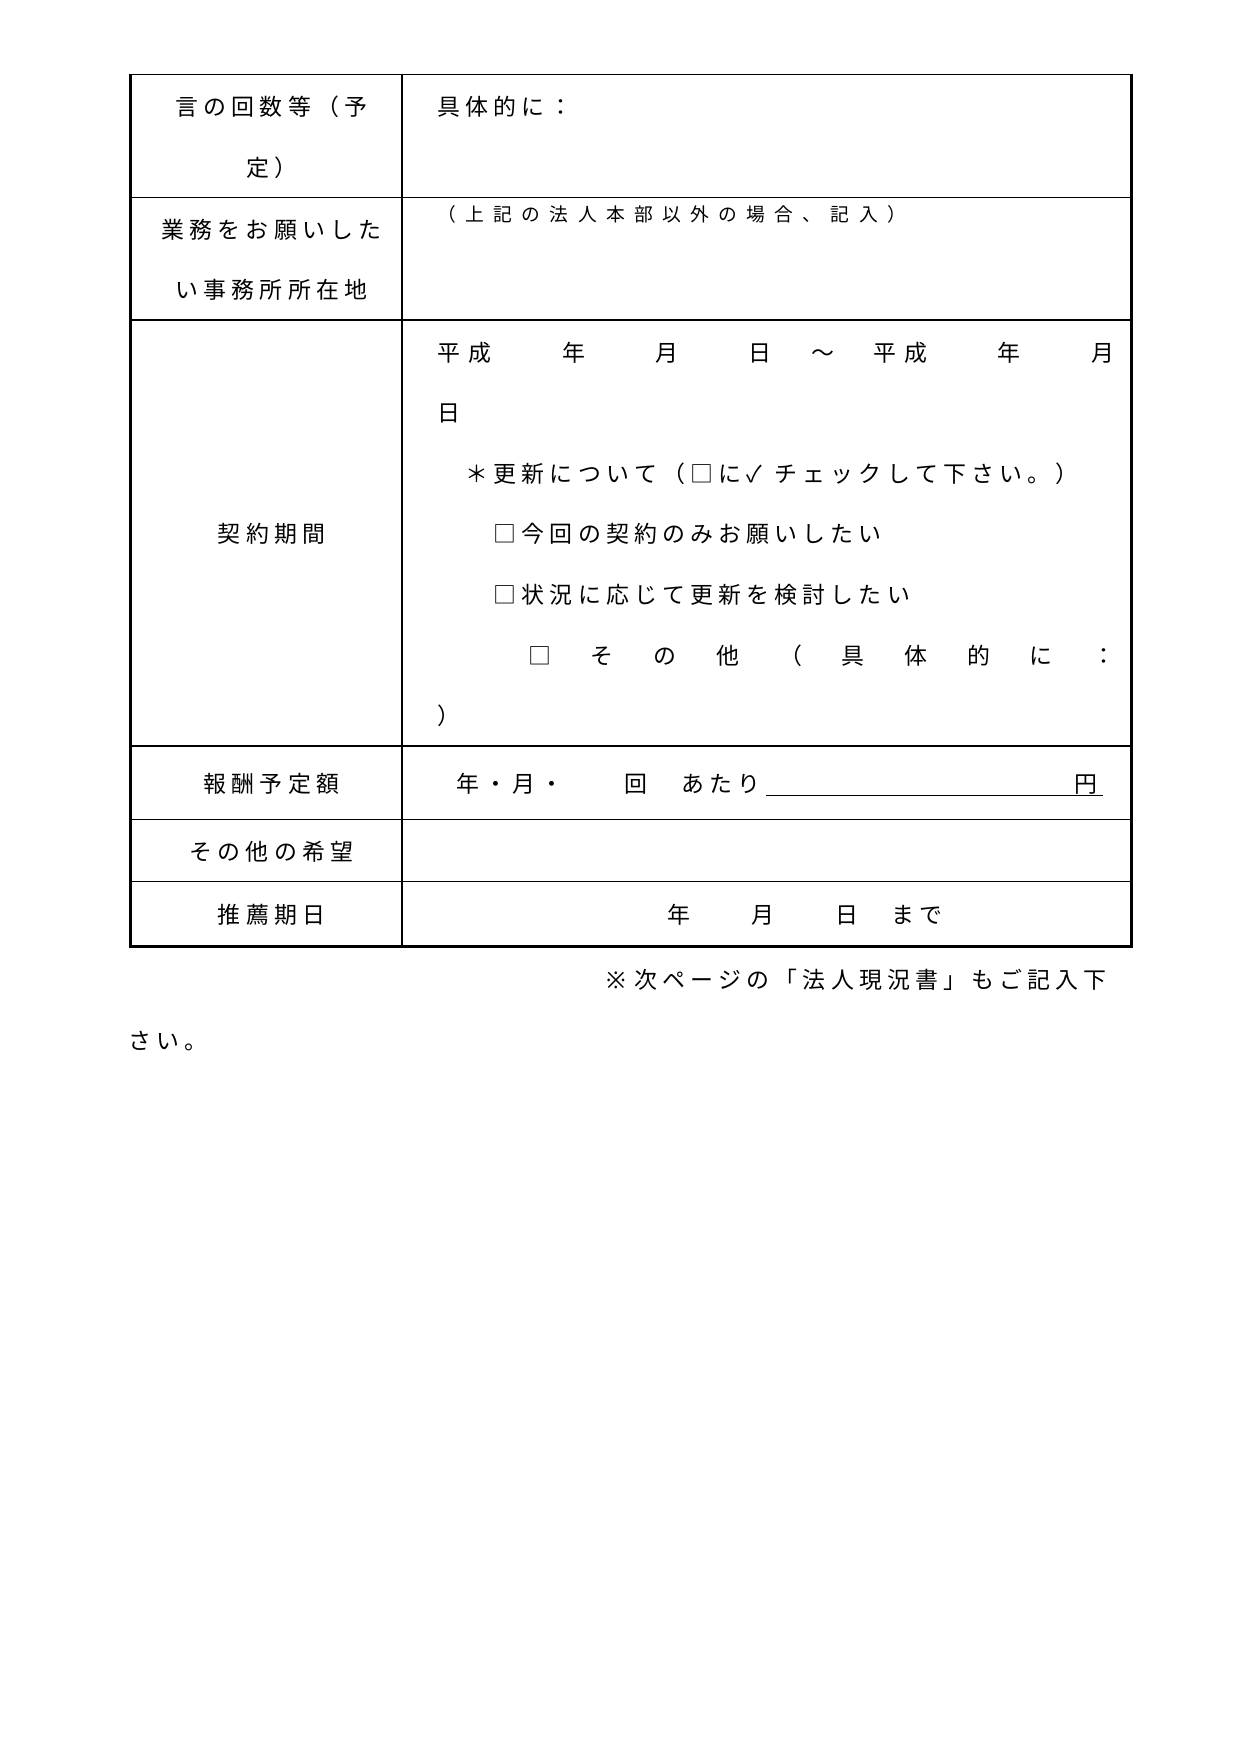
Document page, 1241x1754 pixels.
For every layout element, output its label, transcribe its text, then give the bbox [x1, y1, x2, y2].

text ※次ページの「法人現況書」もご記入下さい。 [128, 948, 1112, 1069]
table_cell 年 月 日 まで [403, 882, 1130, 945]
table_cell 年・月・ 回 あたり 円 [403, 747, 1130, 819]
table_cell 平成 年 月 日 ～ 平成 年 月 日 ＊更新について（□に✓チェックして下さい。） □今回の契約のみお願いしたい □状況に応じて更新を検討したい □その他（具体的に： ） [403, 321, 1130, 745]
table_cell その他の希望 [132, 820, 401, 881]
table_cell 推薦期日 [132, 882, 401, 945]
table_cell 具体的な訪問や助言の回数等（予定） [132, 75, 401, 196]
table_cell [403, 75, 1130, 196]
table_cell （上記の法人本部以外の場合、記入） [403, 198, 1130, 319]
table_cell 契約期間 [132, 321, 401, 745]
table_cell [403, 820, 1130, 881]
table_cell 報酬予定額 [132, 747, 401, 819]
table_cell 業務をお願いしたい事務所所在地 [132, 198, 401, 319]
